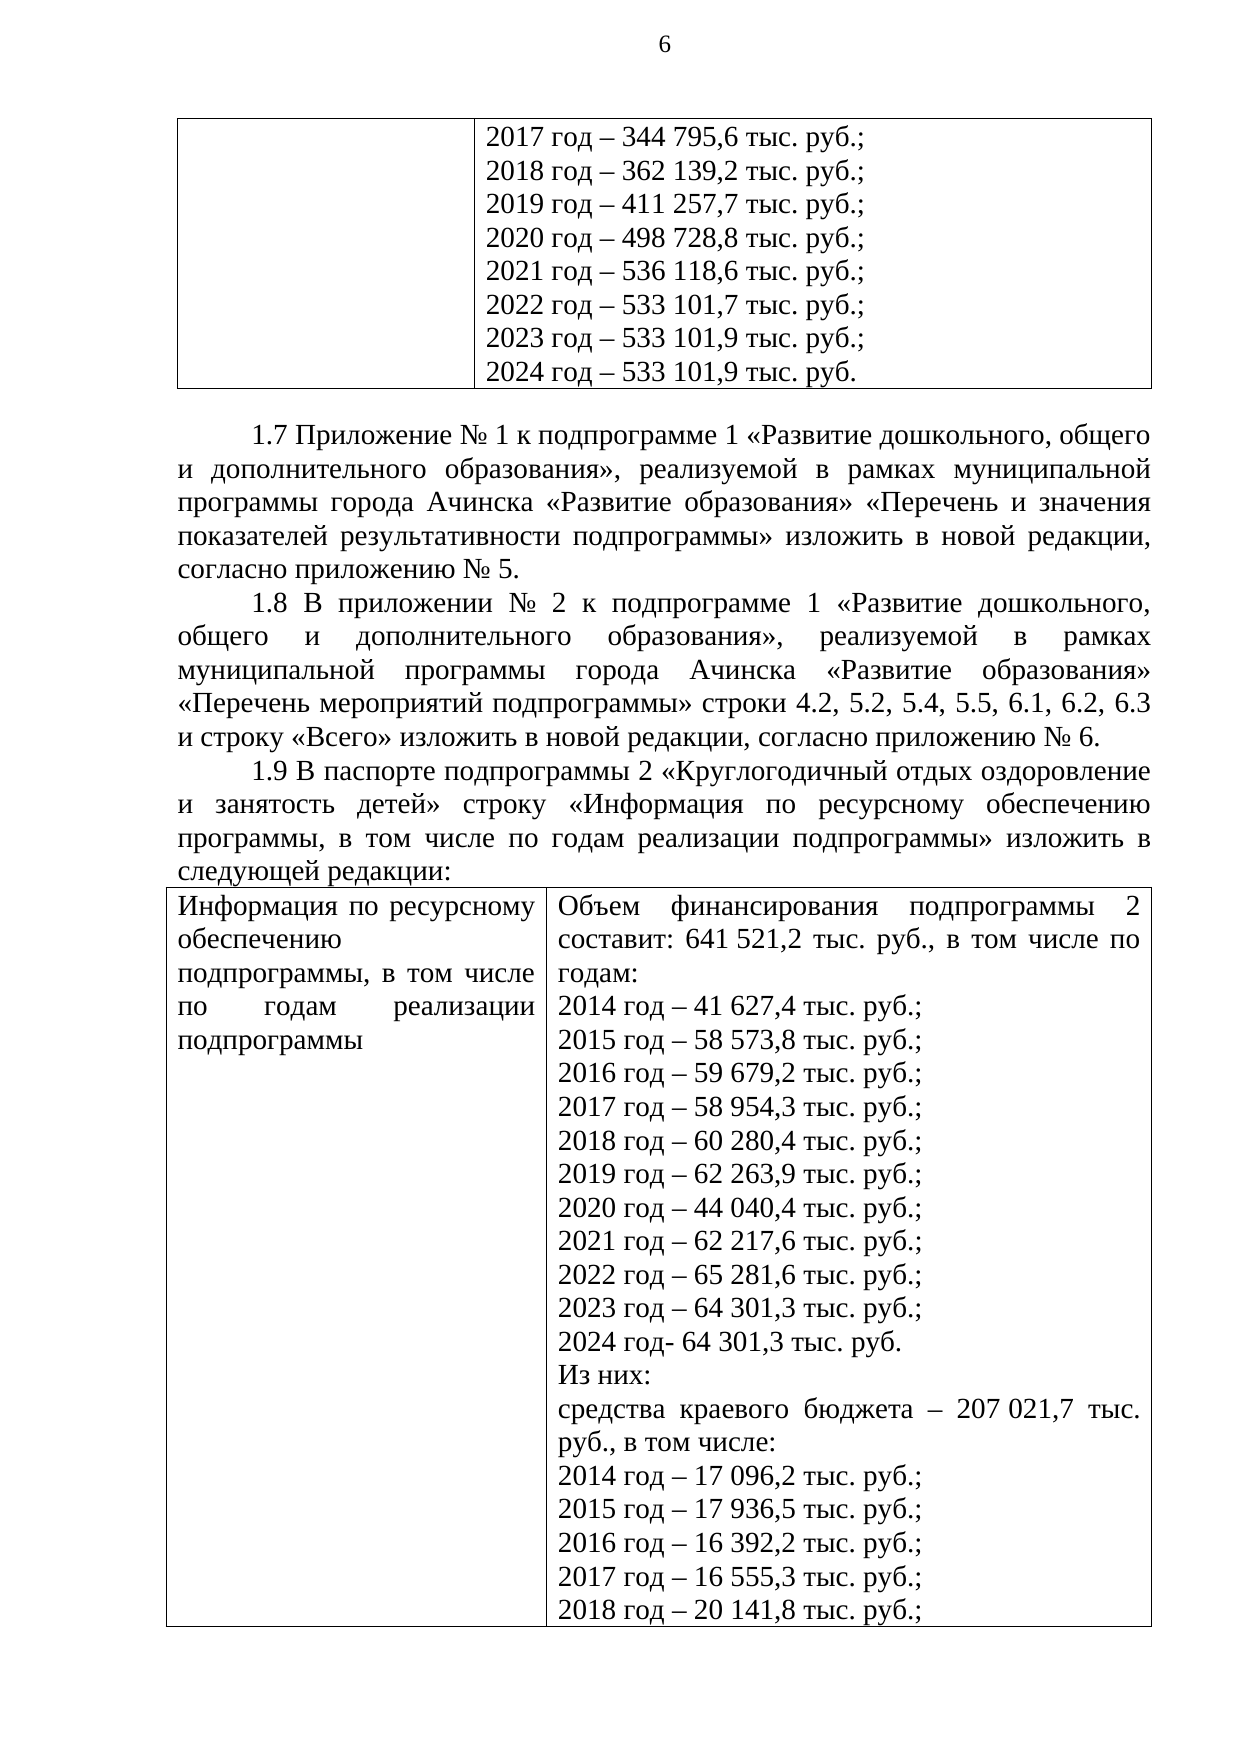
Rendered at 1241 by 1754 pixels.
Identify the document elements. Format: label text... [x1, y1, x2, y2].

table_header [167, 888, 546, 1626]
text 1.8 В приложении № 2 к подпрограмме 1 «Развитие дошкольного, общего и дополнительного образования», реализуемой в рамках муниципальной программы города Ачинска «Развитие образования» «Перечень мероприятий подпрограммы» строки 4.2, 5.2, 5.4, 5.5, 6.1, 6.2, 6.3 и строку «Всего» изложить в новой редакции, согласно приложению № 6. [177, 585, 1152, 753]
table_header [475, 119, 1151, 387]
text 1.9 В паспорте подпрограммы 2 «Круглогодичный отдых оздоровление и занятость детей» строку «Информация по ресурсному обеспечению программы, в том числе по годам реализации подпрограммы» изложить в следующей редакции: [177, 753, 1152, 887]
text 1.7 Приложение № 1 к подпрограмме 1 «Развитие дошкольного, общего и дополнительного образования», реализуемой в рамках муниципальной программы города Ачинска «Развитие образования» «Перечень и значения показателей результативности подпрограммы» изложить в новой редакции, согласно приложению № 5. [177, 417, 1152, 585]
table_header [178, 119, 474, 387]
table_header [547, 888, 1151, 1626]
